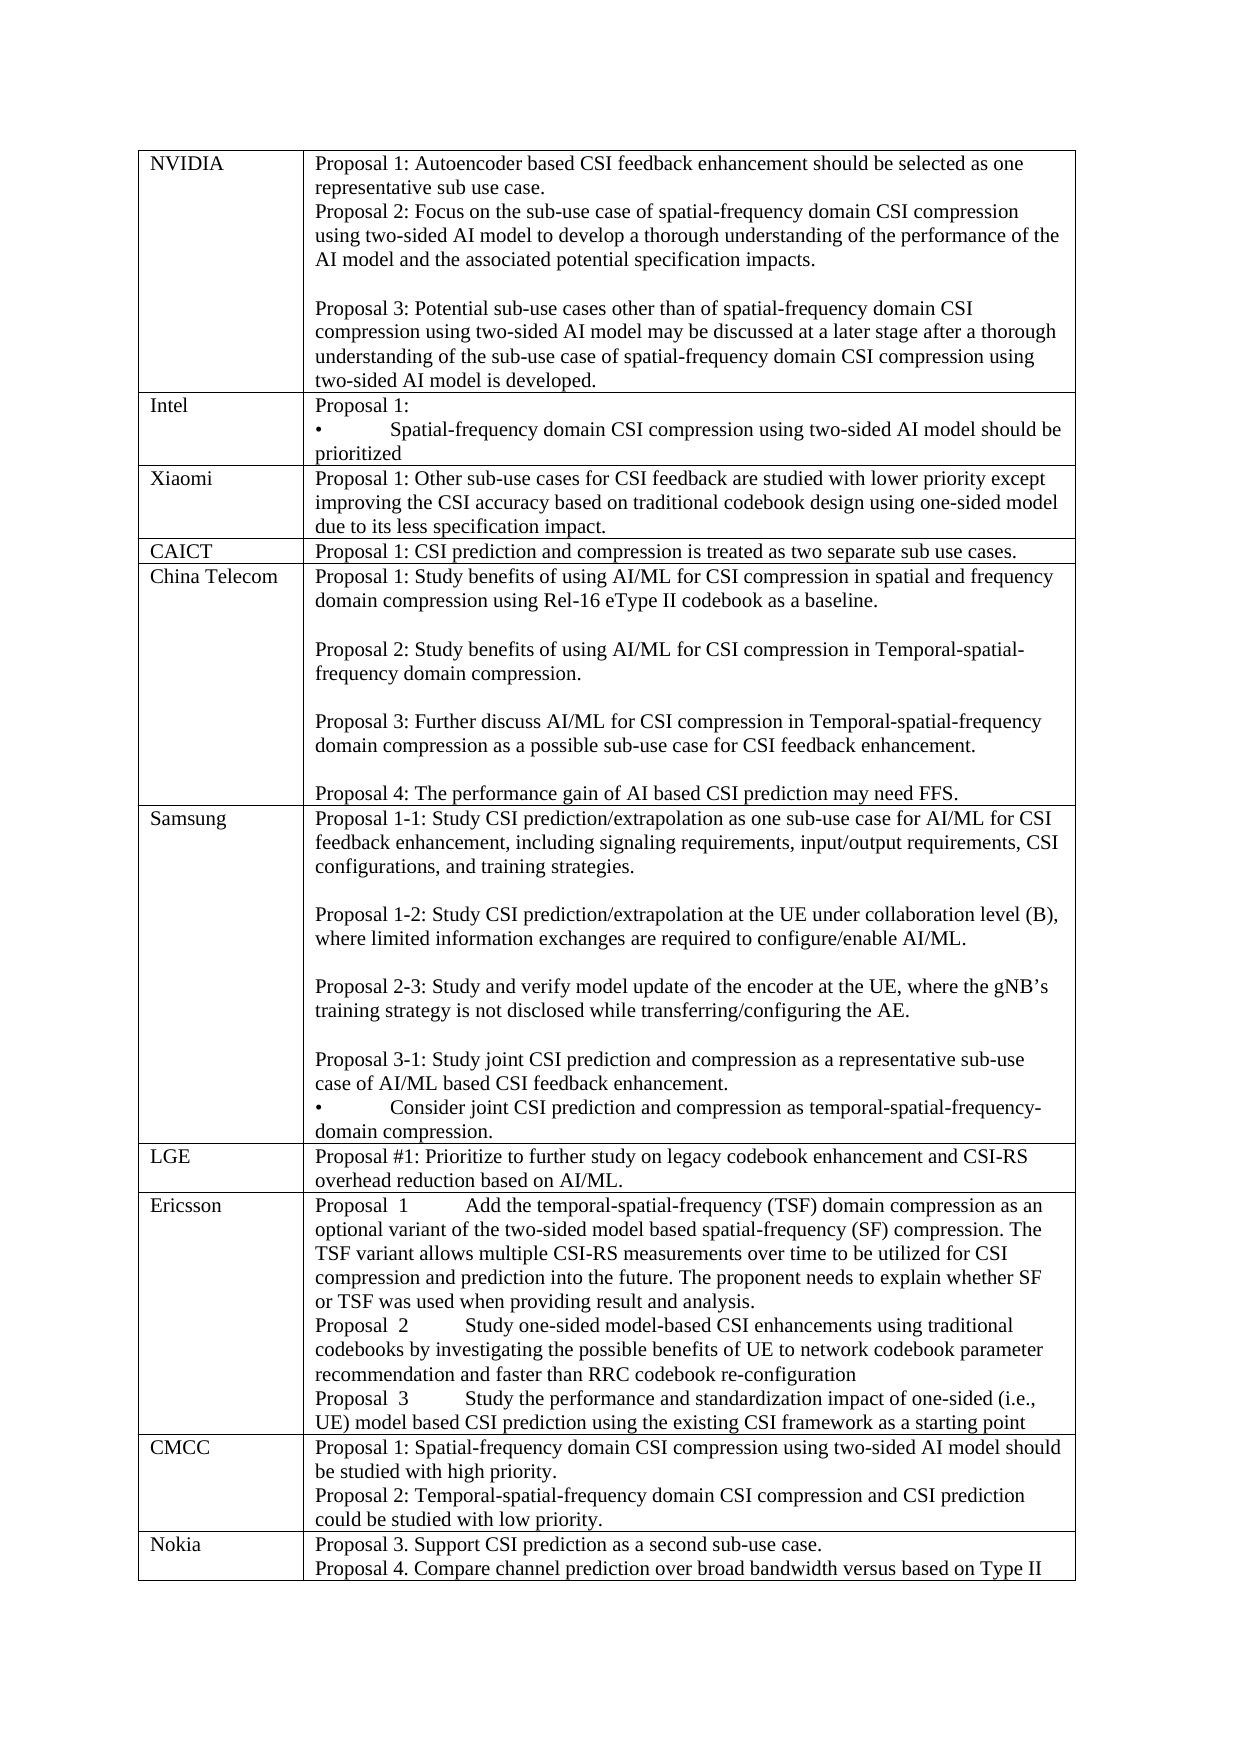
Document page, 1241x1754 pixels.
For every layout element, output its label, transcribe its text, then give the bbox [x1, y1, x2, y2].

table_cell Proposal 1: CSI prediction and compression is treated as two separate sub use cases. [304, 539, 1075, 563]
table_cell Proposal 1: Study benefits of using AI/ML for CSI compression in spatial and frequency domain compression using Rel-16 eType II codebook as a baseline. Proposal 2: Study benefits of using AI/ML for CSI compression in Temporal-spatial-frequency domain compression. Proposal 3: Further discuss AI/ML for CSI compression in Temporal-spatial-frequency domain compression as a possible sub-use case for CSI feedback enhancement. Proposal 4: The performance gain of AI based CSI prediction may need FFS. [304, 564, 1075, 805]
table_cell Proposal 1: Spatial-frequency domain CSI compression using two-sided AI model should be studied with high priority. Proposal 2: Temporal-spatial-frequency domain CSI compression and CSI prediction could be studied with low priority. [304, 1435, 1075, 1531]
table_cell Proposal #1: Prioritize to further study on legacy codebook enhancement and CSI-RS overhead reduction based on AI/ML. [304, 1144, 1075, 1192]
table_cell Ericsson [139, 1193, 303, 1434]
table_cell NVIDIA [139, 151, 303, 392]
table_cell Xiaomi [139, 466, 303, 538]
table_cell Intel [139, 393, 303, 465]
table_cell Proposal 1: • Spatial-frequency domain CSI compression using two-sided AI model should be prioritized [304, 393, 1075, 465]
table_cell Proposal 1: Other sub-use cases for CSI feedback are studied with lower priority except improving the CSI accuracy based on traditional codebook design using one-sided model due to its less specification impact. [304, 466, 1075, 538]
table_cell Nokia [139, 1532, 303, 1580]
table_cell CAICT [139, 539, 303, 563]
table_cell China Telecom [139, 564, 303, 805]
table_cell Proposal 1: Autoencoder based CSI feedback enhancement should be selected as one representative sub use case. Proposal 2: Focus on the sub-use case of spatial-frequency domain CSI compression using two-sided AI model to develop a thorough understanding of the performance of the AI model and the associated potential specification impacts. Proposal 3: Potential sub-use cases other than of spatial-frequency domain CSI compression using two-sided AI model may be discussed at a later stage after a thorough understanding of the sub-use case of spatial-frequency domain CSI compression using two-sided AI model is developed. [304, 151, 1075, 392]
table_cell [304, 1532, 1075, 1580]
table_cell Proposal 1 Add the temporal-spatial-frequency (TSF) domain compression as an optional variant of the two-sided model based spatial-frequency (SF) compression. The TSF variant allows multiple CSI-RS measurements over time to be utilized for CSI compression and prediction into the future. The proponent needs to explain whether SF or TSF was used when providing result and analysis. Proposal 2 Study one-sided model-based CSI enhancements using traditional codebooks by investigating the possible benefits of UE to network codebook parameter recommendation and faster than RRC codebook re-configuration Proposal 3 Study the performance and standardization impact of one-sided (i.e., UE) model based CSI prediction using the existing CSI framework as a starting point [304, 1193, 1075, 1434]
table_cell Samsung [139, 806, 303, 1143]
table_cell CMCC [139, 1435, 303, 1531]
table_cell LGE [139, 1144, 303, 1192]
table_cell Proposal 1-1: Study CSI prediction/extrapolation as one sub-use case for AI/ML for CSI feedback enhancement, including signaling requirements, input/output requirements, CSI configurations, and training strategies. Proposal 1-2: Study CSI prediction/extrapolation at the UE under collaboration level (B), where limited information exchanges are required to configure/enable AI/ML. Proposal 2-3: Study and verify model update of the encoder at the UE, where the gNB’s training strategy is not disclosed while transferring/configuring the AE. Proposal 3-1: Study joint CSI prediction and compression as a representative sub-use case of AI/ML based CSI feedback enhancement. • Consider joint CSI prediction and compression as temporal-spatial-frequency-domain compression. [304, 806, 1075, 1143]
